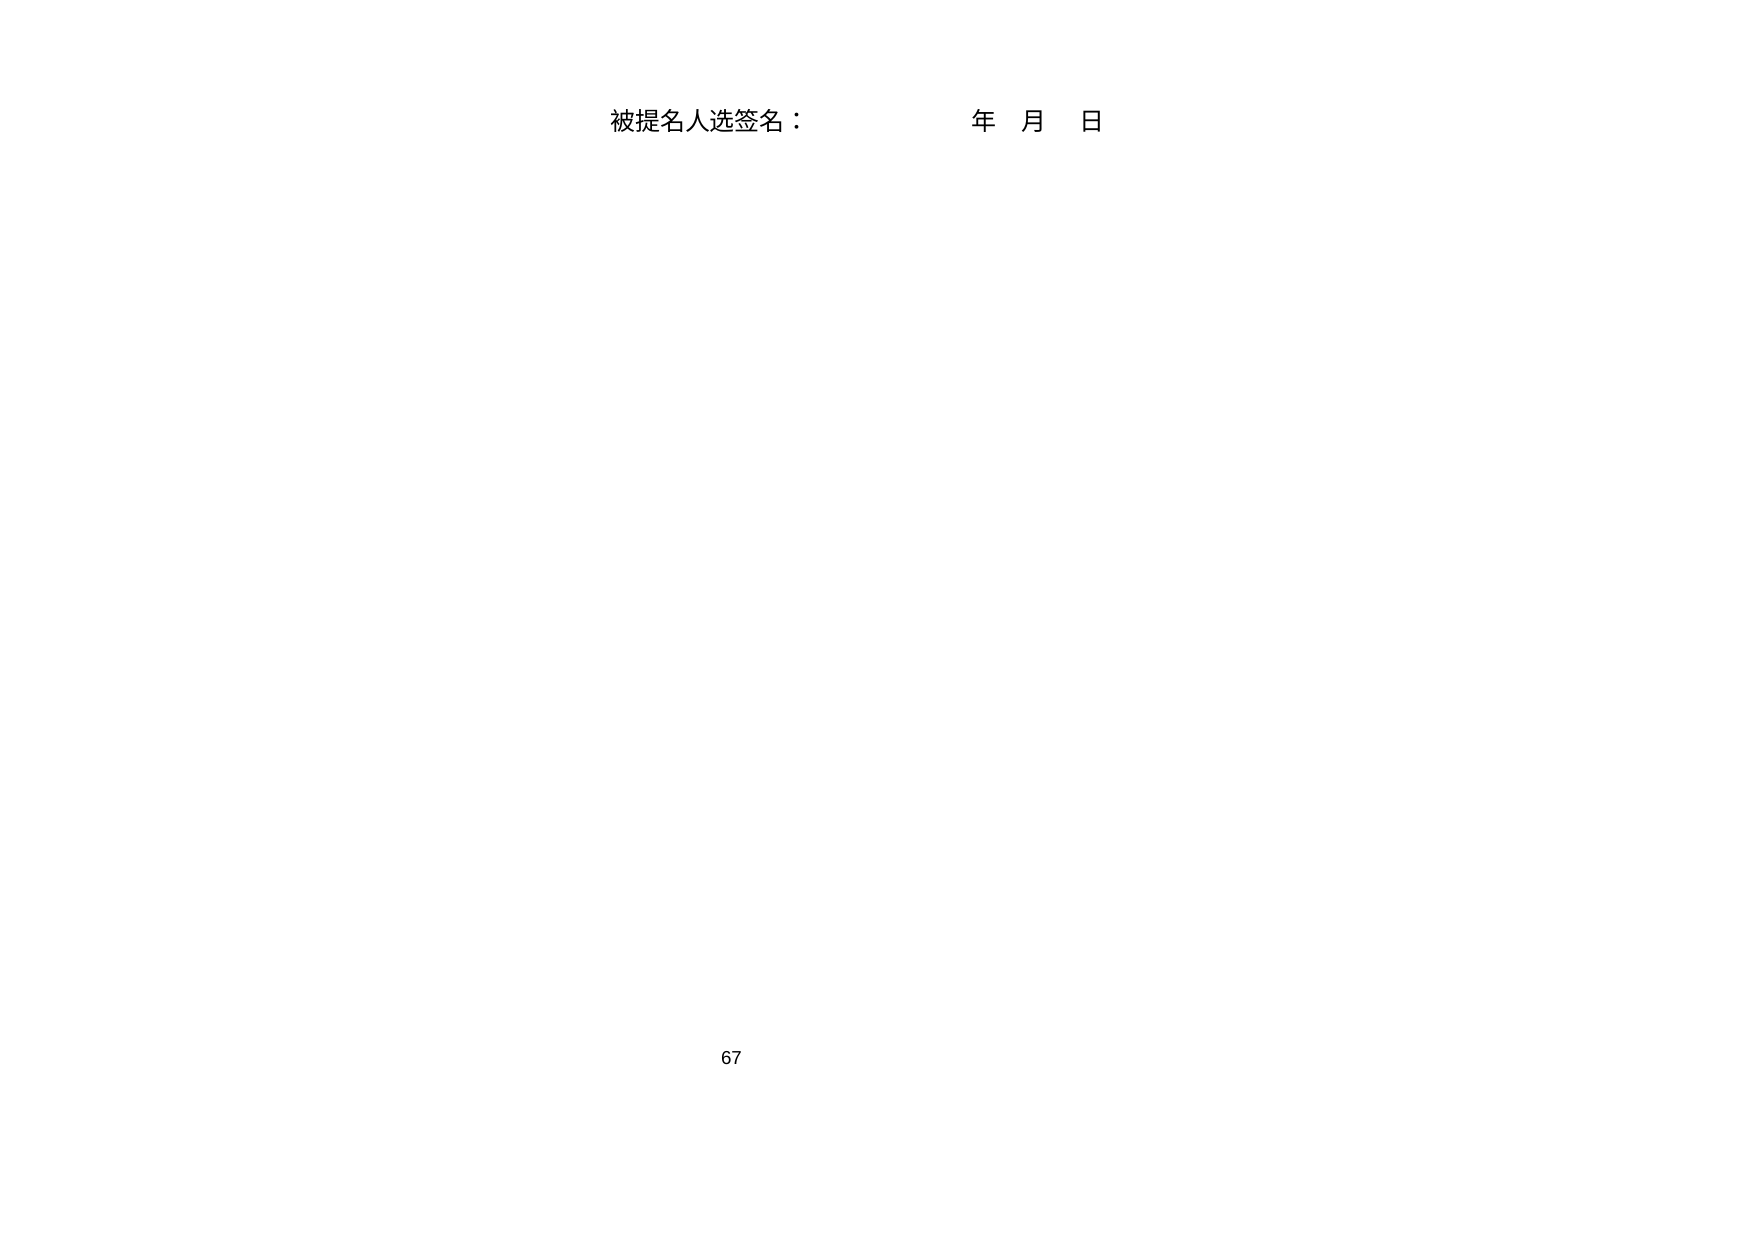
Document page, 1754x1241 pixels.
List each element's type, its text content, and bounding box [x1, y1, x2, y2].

text 被提名人选签名： 年 月 日 [610, 105, 1594, 136]
